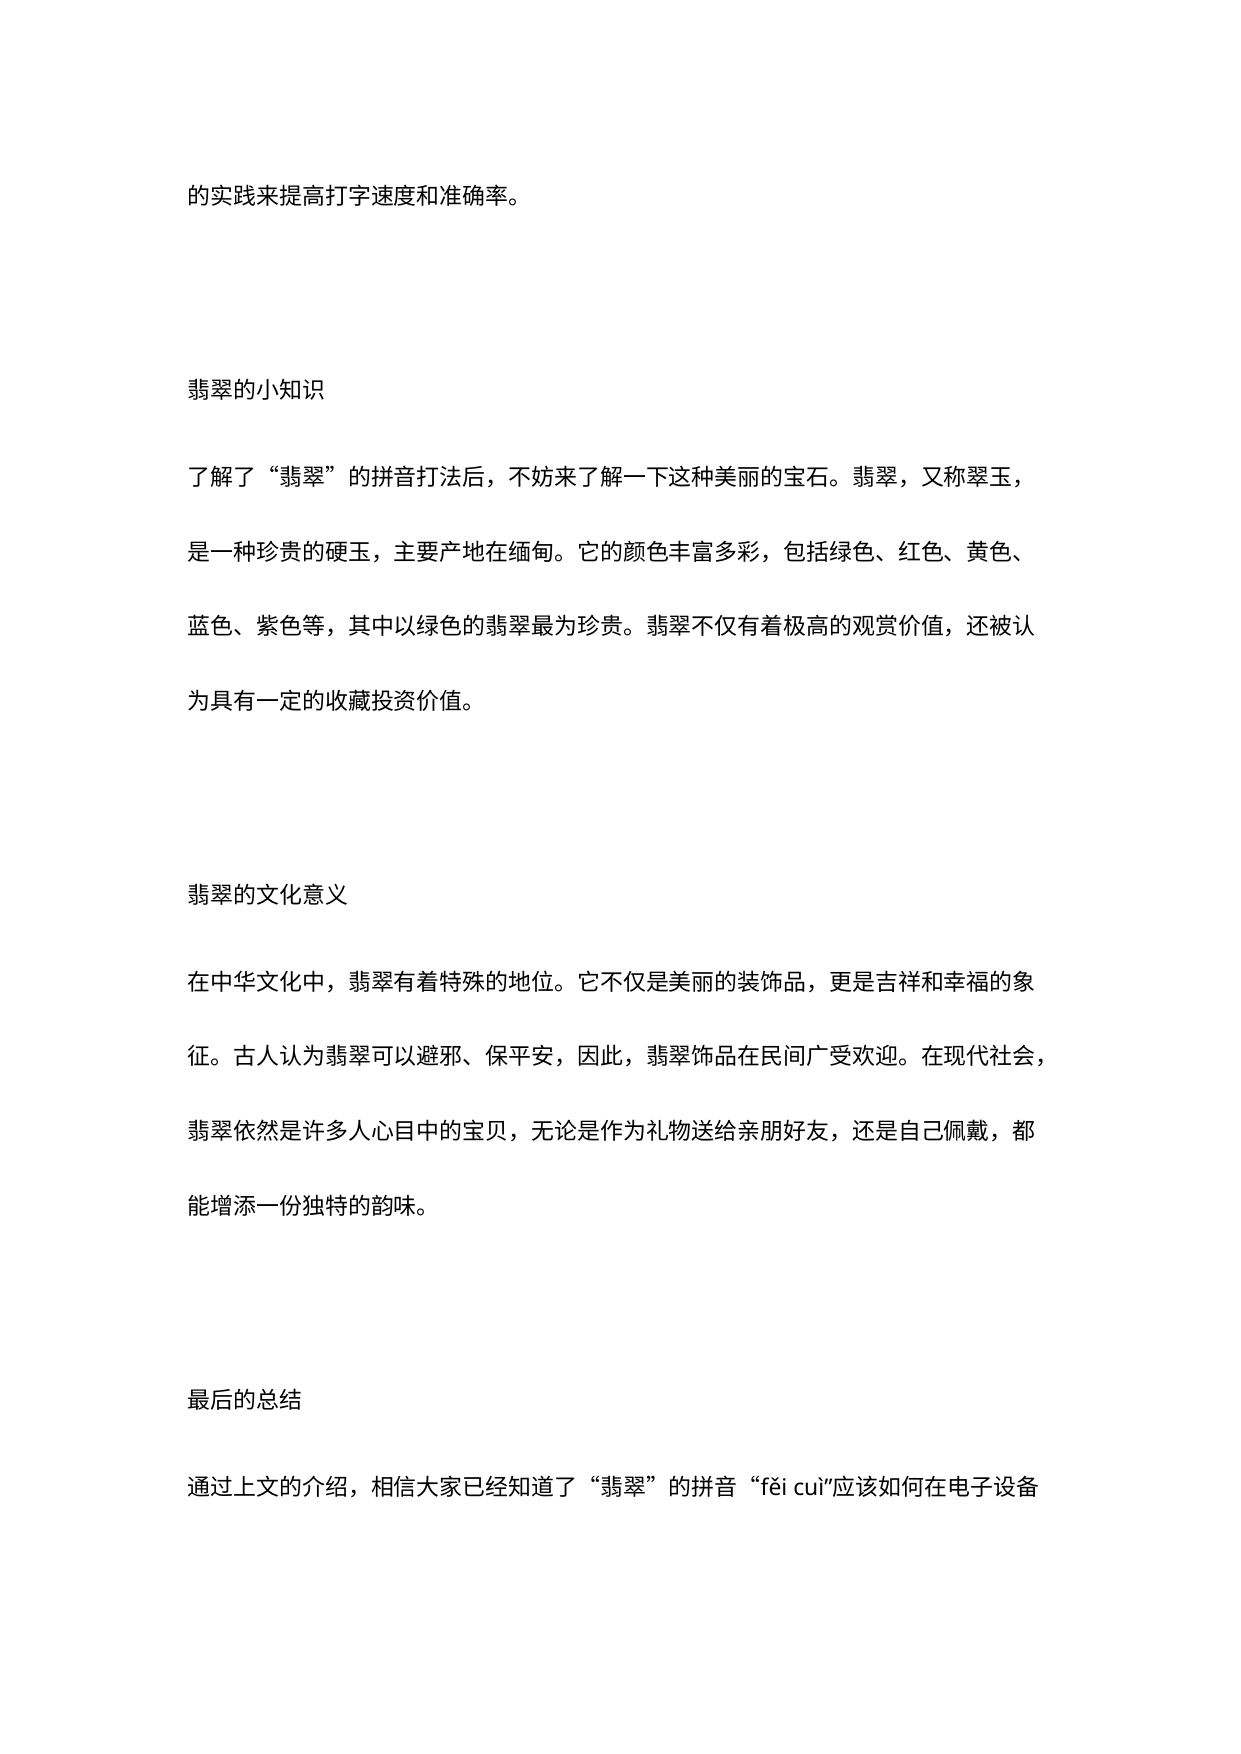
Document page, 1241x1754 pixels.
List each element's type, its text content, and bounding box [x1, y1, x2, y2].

text 翡翠的小知识 [187, 356, 1053, 421]
text 翡翠的文化意义 [187, 861, 1053, 926]
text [187, 1453, 1053, 1518]
text 最后的总结 [187, 1366, 1053, 1431]
text 在中华文化中，翡翠有着特殊的地位。它不仅是美丽的装饰品，更是吉祥和幸福的象征。古人认为翡翠可以避邪、保平安，因此，翡翠饰品在民间广受欢迎。在现代社会，翡翠依然是许多人心目中的宝贝，无论是作为礼物送给亲朋好友，还是自己佩戴，都能增添一份独特的韵味。 [187, 948, 1053, 1237]
text 了解了“翡翠”的拼音打法后，不妨来了解一下这种美丽的宝石。翡翠，又称翠玉，是一种珍贵的硬玉，主要产地在缅甸。它的颜色丰富多彩，包括绿色、红色、黄色、蓝色、紫色等，其中以绿色的翡翠最为珍贵。翡翠不仅有着极高的观赏价值，还被认为具有一定的收藏投资价值。 [187, 443, 1053, 732]
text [187, 162, 1053, 227]
